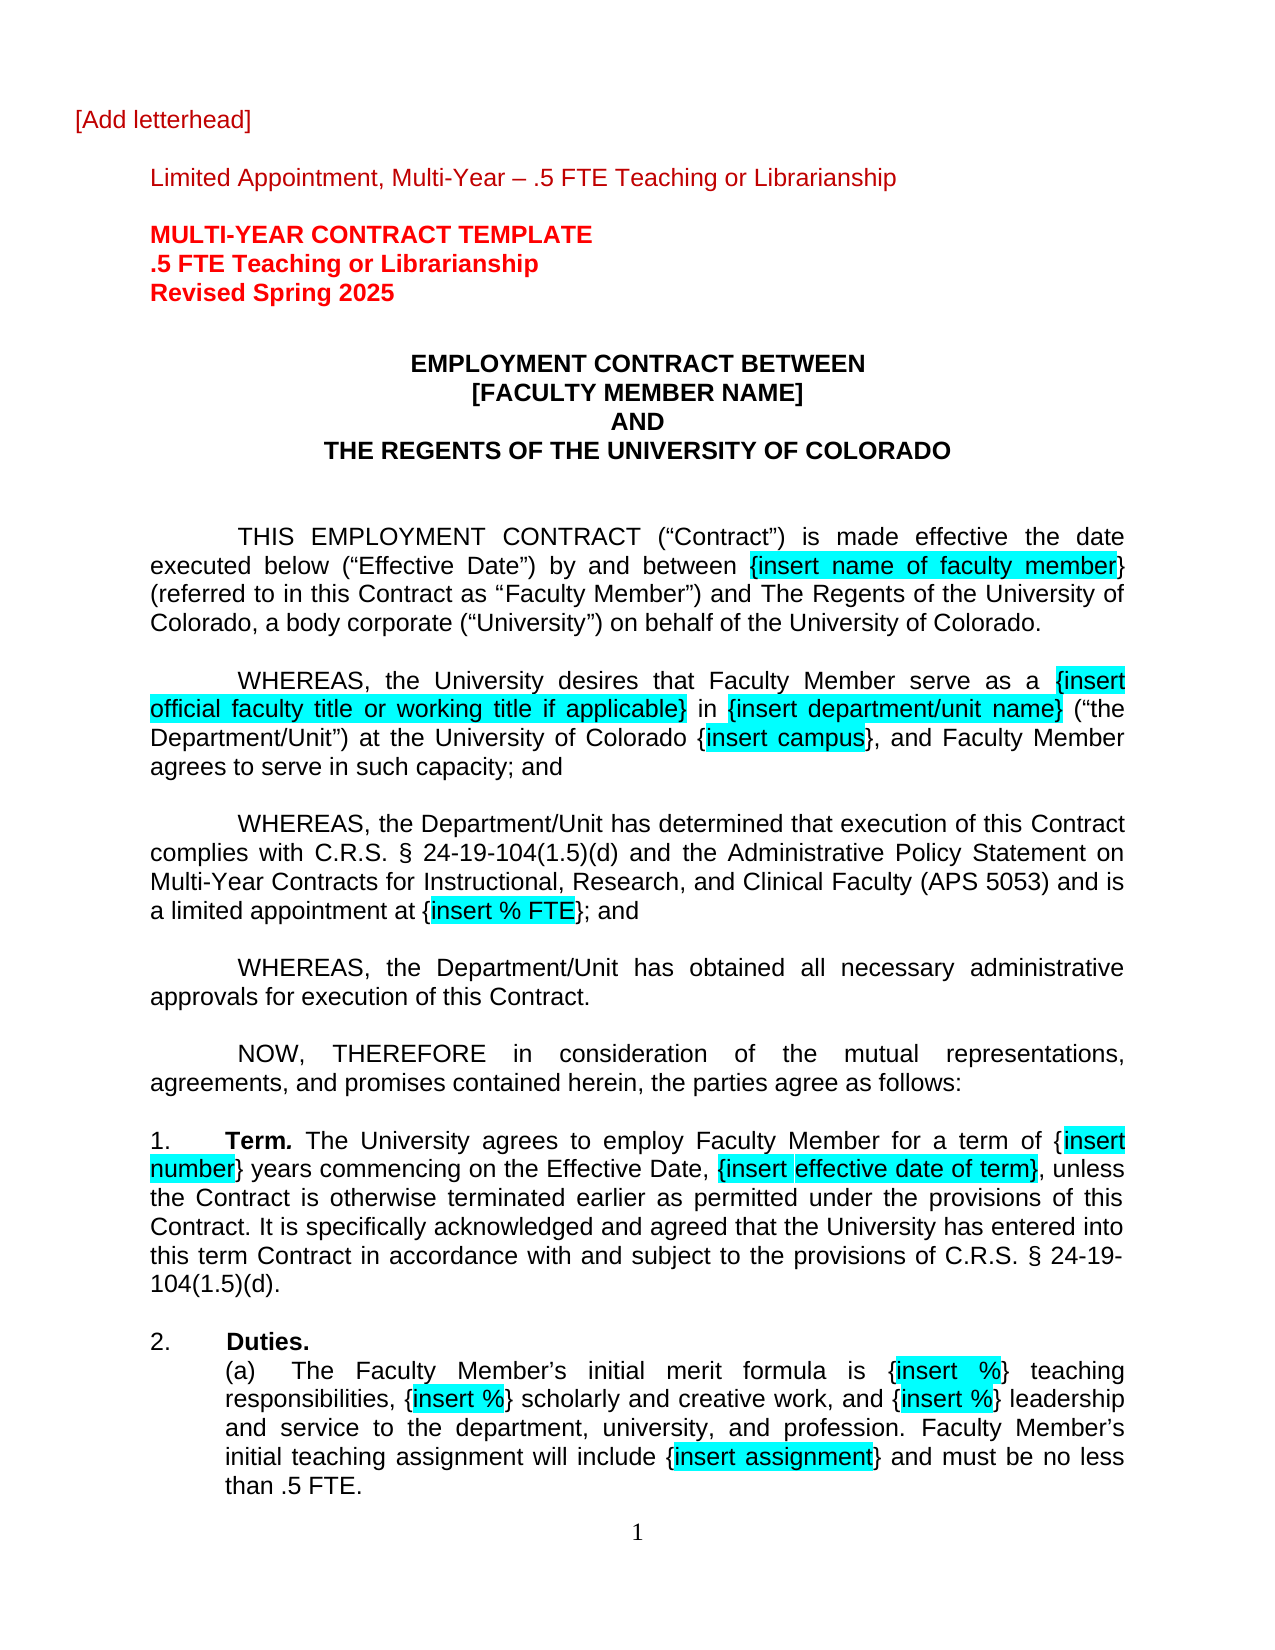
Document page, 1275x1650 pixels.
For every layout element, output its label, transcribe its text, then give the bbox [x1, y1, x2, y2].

text MULTI-YEAR CONTRACT TEMPLATE [150, 220, 1125, 249]
text 1. Term. The University agrees to employ Faculty Member for a term of {insert number} years commencing on the Effective Date, {insert effective date of term}, unless the Contract is otherwise terminated earlier as permitted under the provisions of this Contract. It is specifically acknowledged and agreed that the University has entered into this term Contract in accordance with and subject to the provisions of C.R.S. § 24-19-104(1.5)(d). [150, 1126, 1125, 1298]
text WHEREAS, the University desires that Faculty Member serve as a {insert official faculty title or working title if applicable} in {insert department/unit name} (“the Department/Unit”) at the University of Colorado {insert campus}, and Faculty Member agrees to serve in such capacity; and [150, 666, 1125, 781]
text Revised Spring 2025 [150, 277, 1125, 306]
text AND [150, 407, 1125, 436]
text (a) The Faculty Member’s initial merit formula is {insert %} teaching responsibilities, {insert %} scholarly and creative work, and {insert %} leadership and service to the department, university, and profession. Faculty Member’s initial teaching assignment will include {insert assignment} and must be no less than .5 FTE. [150, 1356, 1125, 1499]
text NOW, THEREFORE in consideration of the mutual representations, agreements, and promises contained herein, the parties agree as follows: [150, 1039, 1125, 1097]
text .5 FTE Teaching or Librarianship [150, 249, 1125, 277]
text [FACULTY MEMBER NAME] [150, 378, 1125, 407]
text WHEREAS, the Department/Unit has obtained all necessary administrative approvals for execution of this Contract. [150, 953, 1125, 1011]
text 2. Duties. [150, 1327, 1125, 1356]
text THE REGENTS OF THE UNIVERSITY OF COLORADO [150, 436, 1125, 464]
text THIS EMPLOYMENT CONTRACT (“Contract”) is made effective the date executed below (“Effective Date”) by and between {insert name of faculty member} (referred to in this Contract as “Faculty Member”) and The Regents of the University of Colorado, a body corporate (“University”) on behalf of the University of Colorado. [150, 522, 1125, 637]
text WHEREAS, the Department/Unit has determined that execution of this Contract complies with C.R.S. § 24-19-104(1.5)(d) and the Administrative Policy Statement on Multi-Year Contracts for Instructional, Research, and Clinical Faculty (APS 5053) and is a limited appointment at {insert % FTE}; and [150, 809, 1125, 924]
text EMPLOYMENT CONTRACT BETWEEN [410, 349, 1125, 378]
